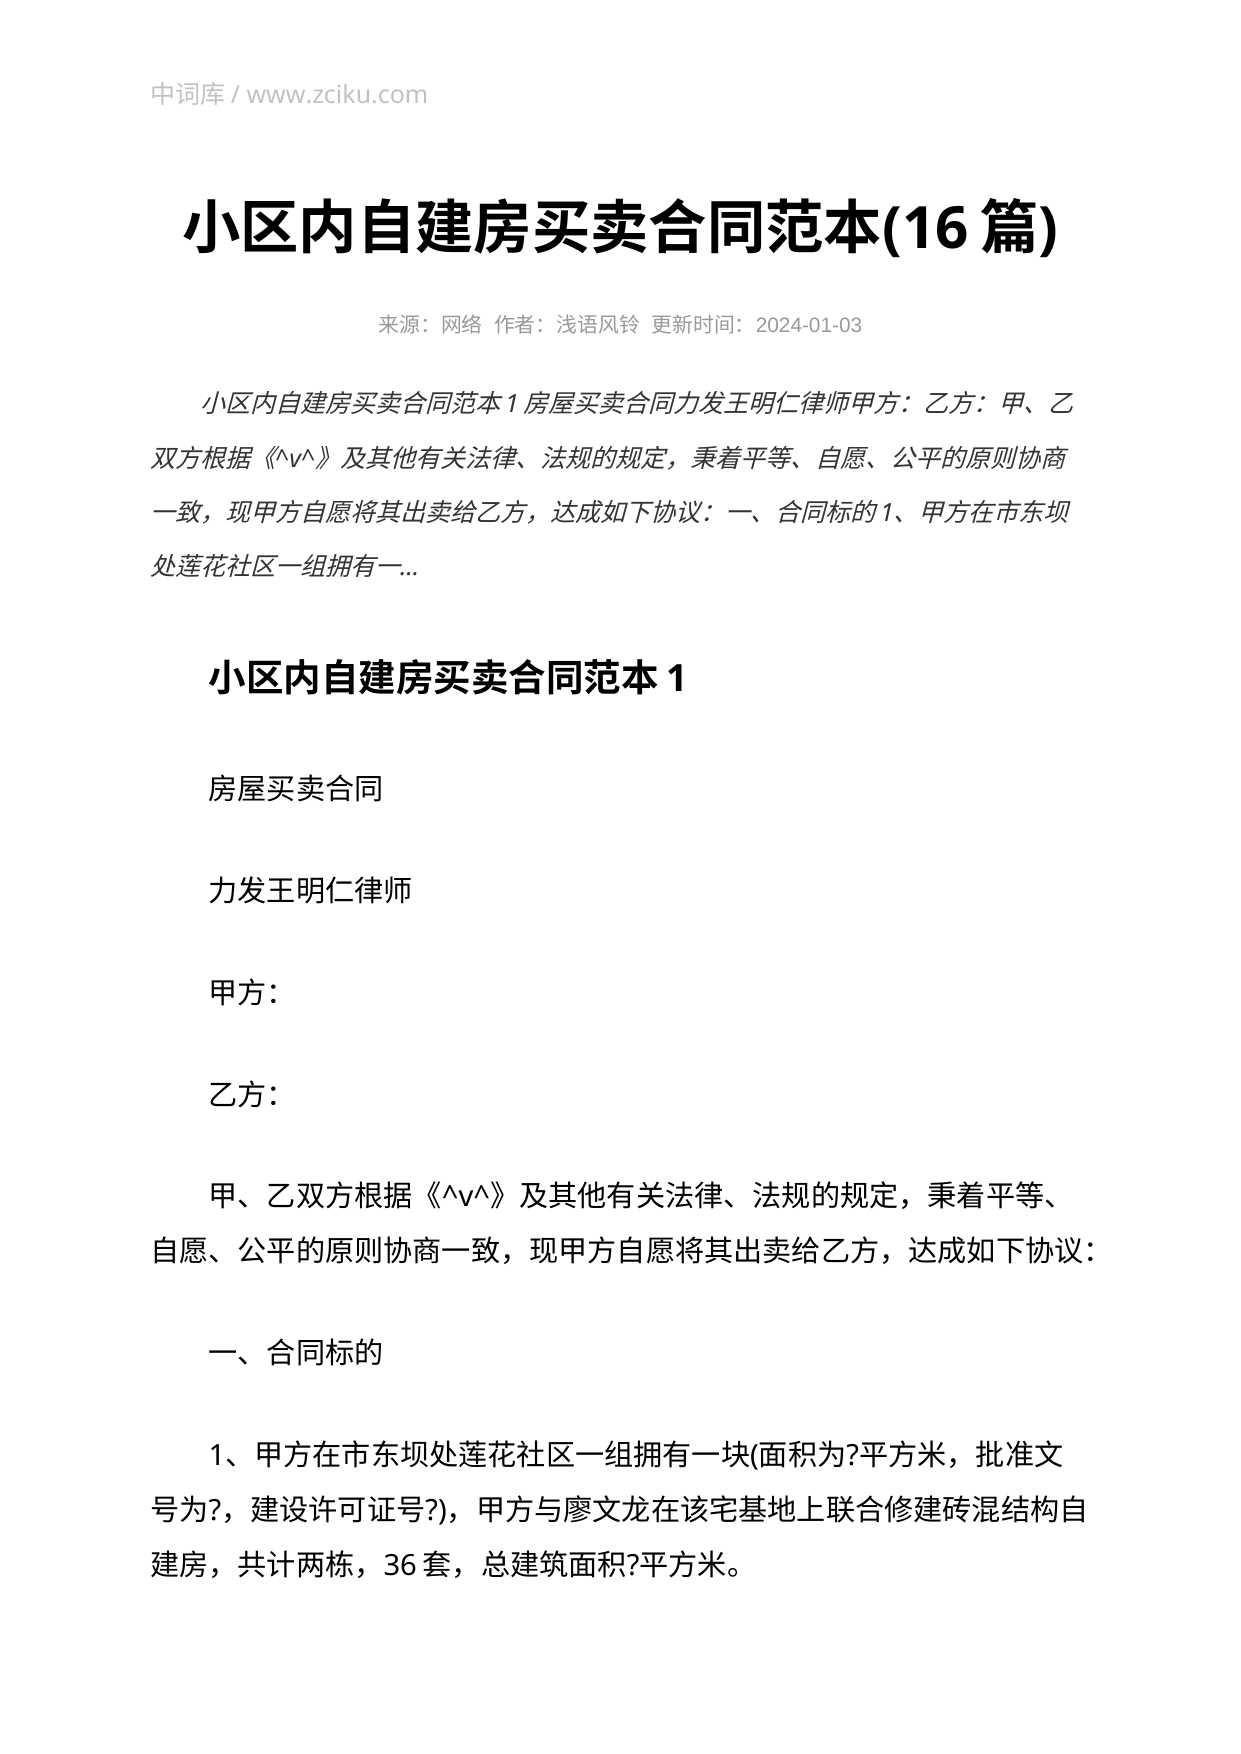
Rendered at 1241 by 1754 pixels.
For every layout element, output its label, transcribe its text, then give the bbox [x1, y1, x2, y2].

text 1、甲方在市东坝处莲花社区一组拥有一块(面积为?平方米，批准文号为?，建设许可证号?)，甲方与廖文龙在该宅基地上联合修建砖混结构自建房，共计两栋，36套，总建筑面积?平方米。 [150, 1431, 1090, 1584]
text 房屋买卖合同 [150, 766, 1090, 808]
text 小区内自建房买卖合同范本1 [150, 648, 1090, 703]
subtitle 小区内自建房买卖合同范本(16篇) [150, 181, 1090, 266]
text 甲方： [150, 969, 1090, 1012]
text 甲、乙双方根据《^v^》及其他有关法律、法规的规定，秉着平等、自愿、公平的原则协商一致，现甲方自愿将其出卖给乙方，达成如下协议： [150, 1173, 1090, 1270]
text 乙方： [150, 1071, 1090, 1113]
text 来源：网络 作者：浅语风铃 更新时间：2024-01-03 [150, 313, 1090, 337]
text 小区内自建房买卖合同范本1房屋买卖合同力发王明仁律师甲方：乙方：甲、乙双方根据《^v^》及其他有关法律、法规的规定，秉着平等、自愿、公平的原则协商一致，现甲方自愿将其出卖给乙方，达成如下协议：一、合同标的1、甲方在市东坝处莲花社区一组拥有一... [150, 384, 1090, 583]
text 力发王明仁律师 [150, 867, 1090, 910]
text 一、合同标的 [150, 1329, 1090, 1372]
